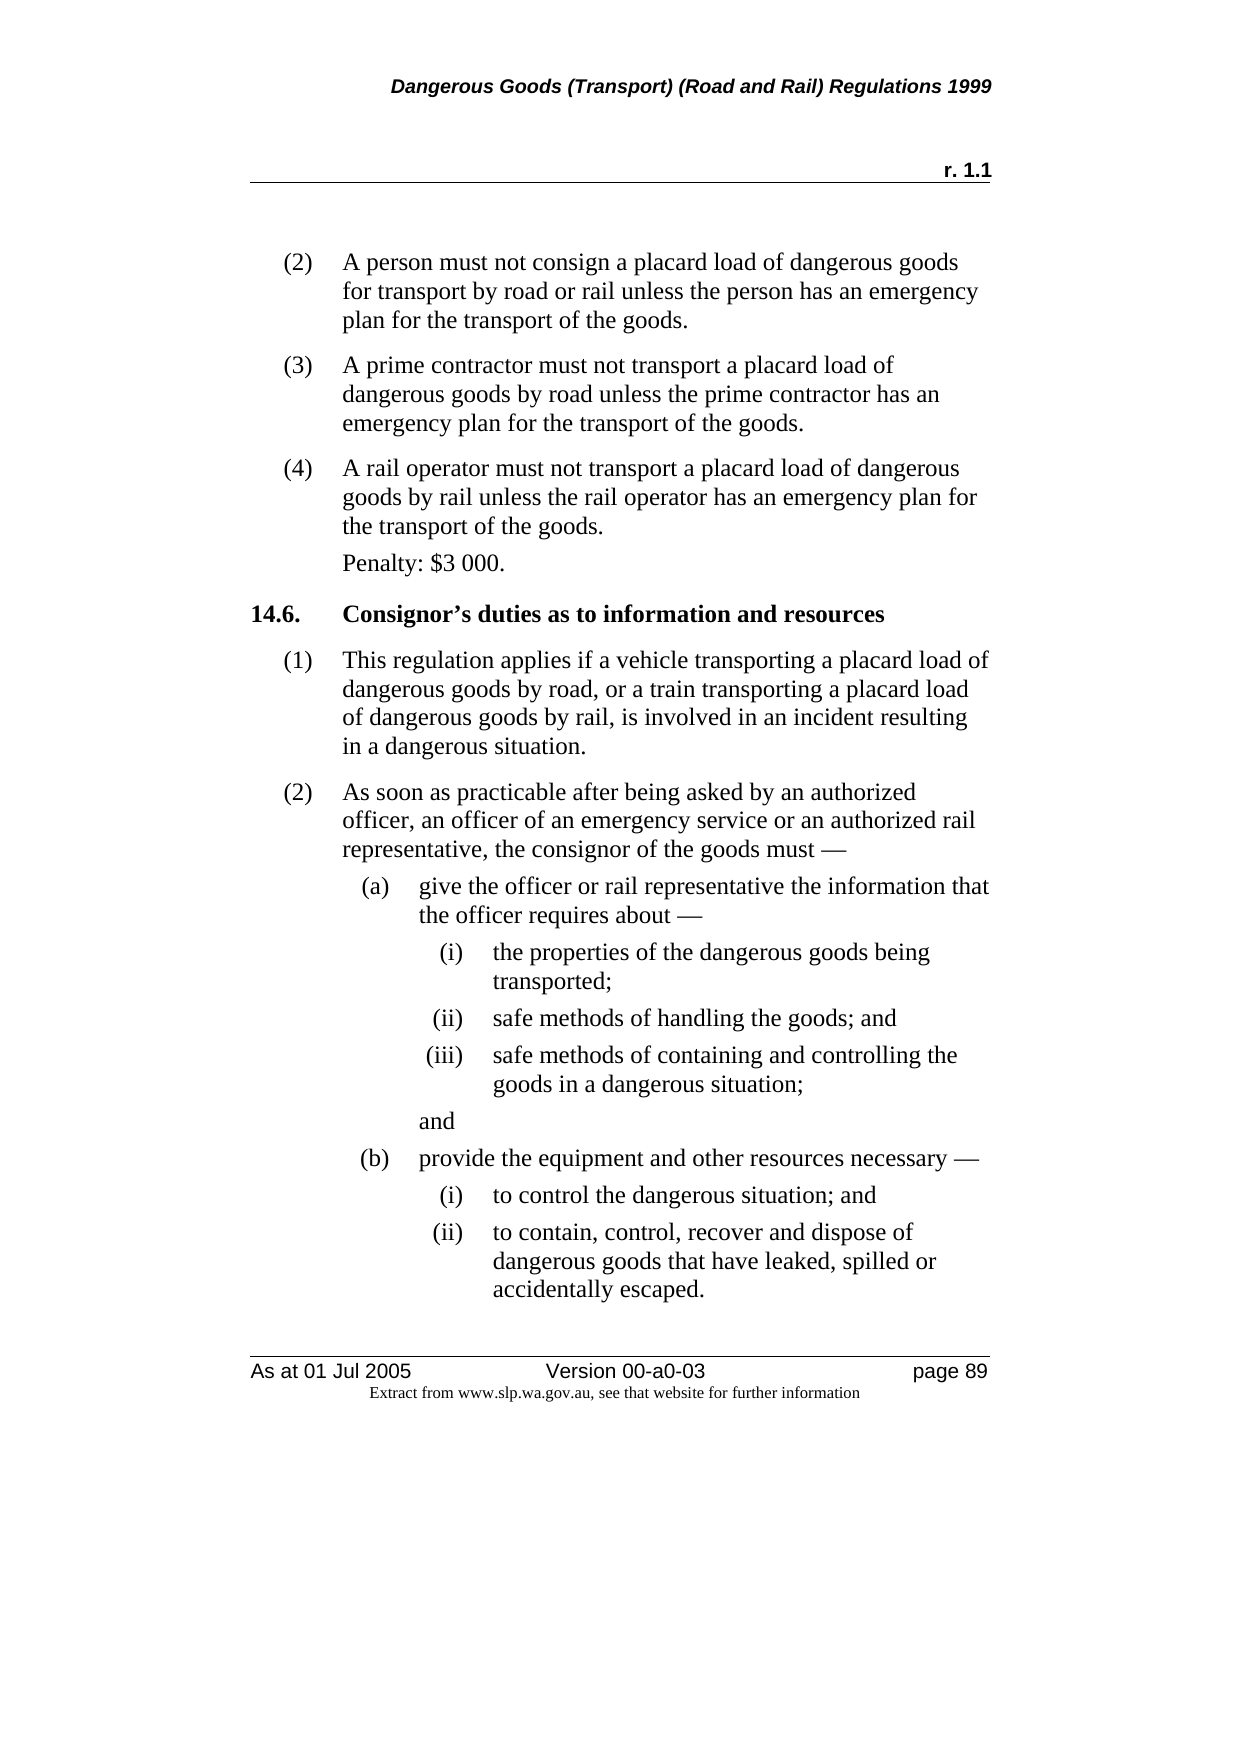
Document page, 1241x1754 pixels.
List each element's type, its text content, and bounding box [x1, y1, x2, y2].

text (ii) safe methods of handling the goods; and [250, 1003, 990, 1032]
text (ii) to contain, control, recover and dispose of dangerous goods that have leaked, spilled or accidentally escaped. [250, 1217, 990, 1303]
text (2) As soon as practicable after being asked by an authorized officer, an officer of an emergency service or an authorized rail representative, the consignor of the goods must — [250, 777, 990, 863]
text and [250, 1106, 990, 1134]
text (iii) safe methods of containing and controlling the goods in a dangerous situation; [250, 1040, 990, 1097]
text (i) to control the dangerous situation; and [250, 1180, 990, 1209]
subtitle 14.6. Consignor’s duties as to information and resources [250, 599, 990, 628]
text (2) A person must not consign a placard load of dangerous goods for transport by road or rail unless the person has an emergency plan for the transport of the goods. [250, 247, 990, 334]
text (i) the properties of the dangerous goods being transported; [250, 937, 990, 994]
text (3) A prime contractor must not transport a placard load of dangerous goods by road unless the prime contractor has an emergency plan for the transport of the goods. [250, 350, 990, 437]
text (a) give the officer or rail representative the information that the officer requires about — [250, 871, 990, 929]
text (4) A rail operator must not transport a placard load of dangerous goods by rail unless the rail operator has an emergency plan for the transport of the goods. [250, 453, 990, 539]
text (1) This regulation applies if a vehicle transporting a placard load of dangerous goods by road, or a train transporting a placard load of dangerous goods by rail, is involved in an incident resulting in a dangerous situation. [250, 645, 990, 760]
text (b) provide the equipment and other resources necessary — [250, 1143, 990, 1172]
text Penalty: $3 000. [250, 548, 990, 577]
